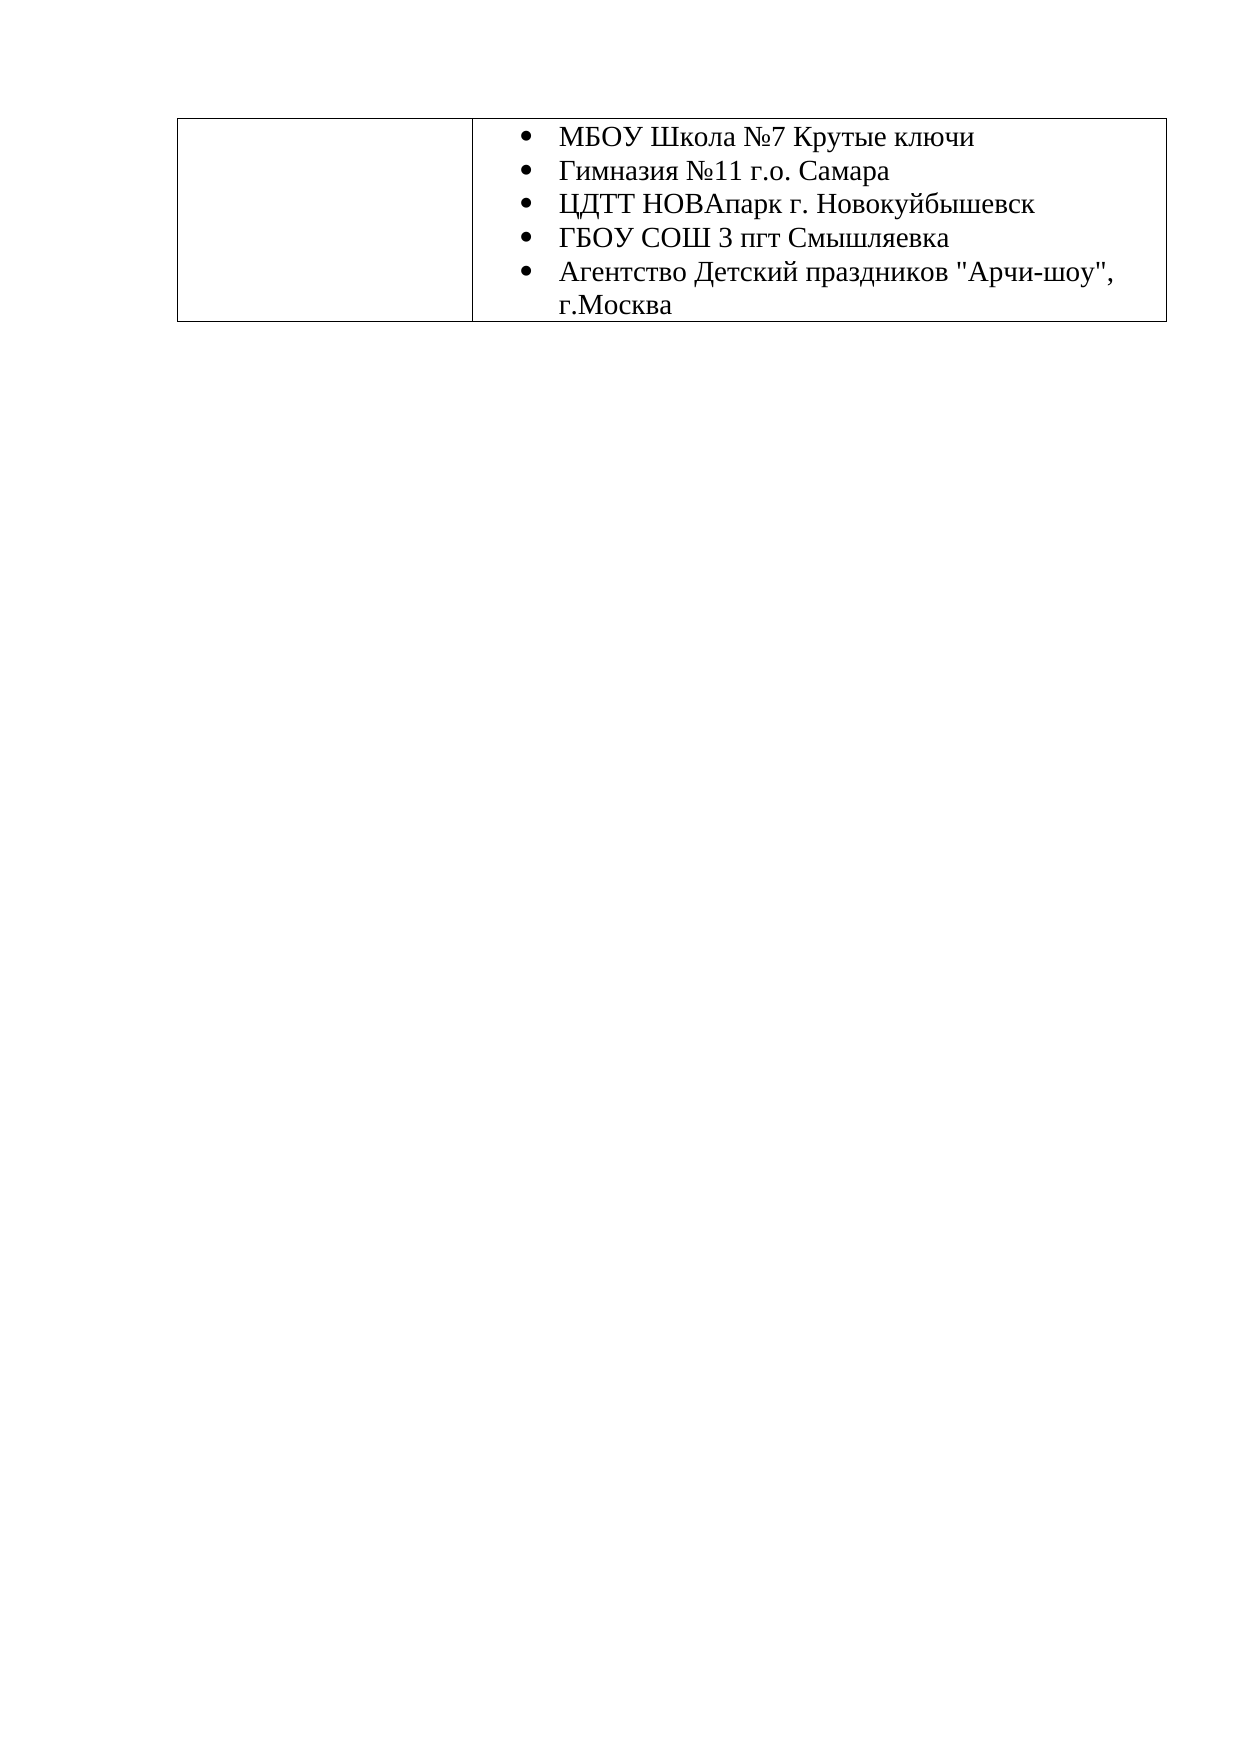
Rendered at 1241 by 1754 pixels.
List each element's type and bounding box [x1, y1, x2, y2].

table_cell [178, 119, 472, 321]
table_cell [473, 119, 1166, 321]
